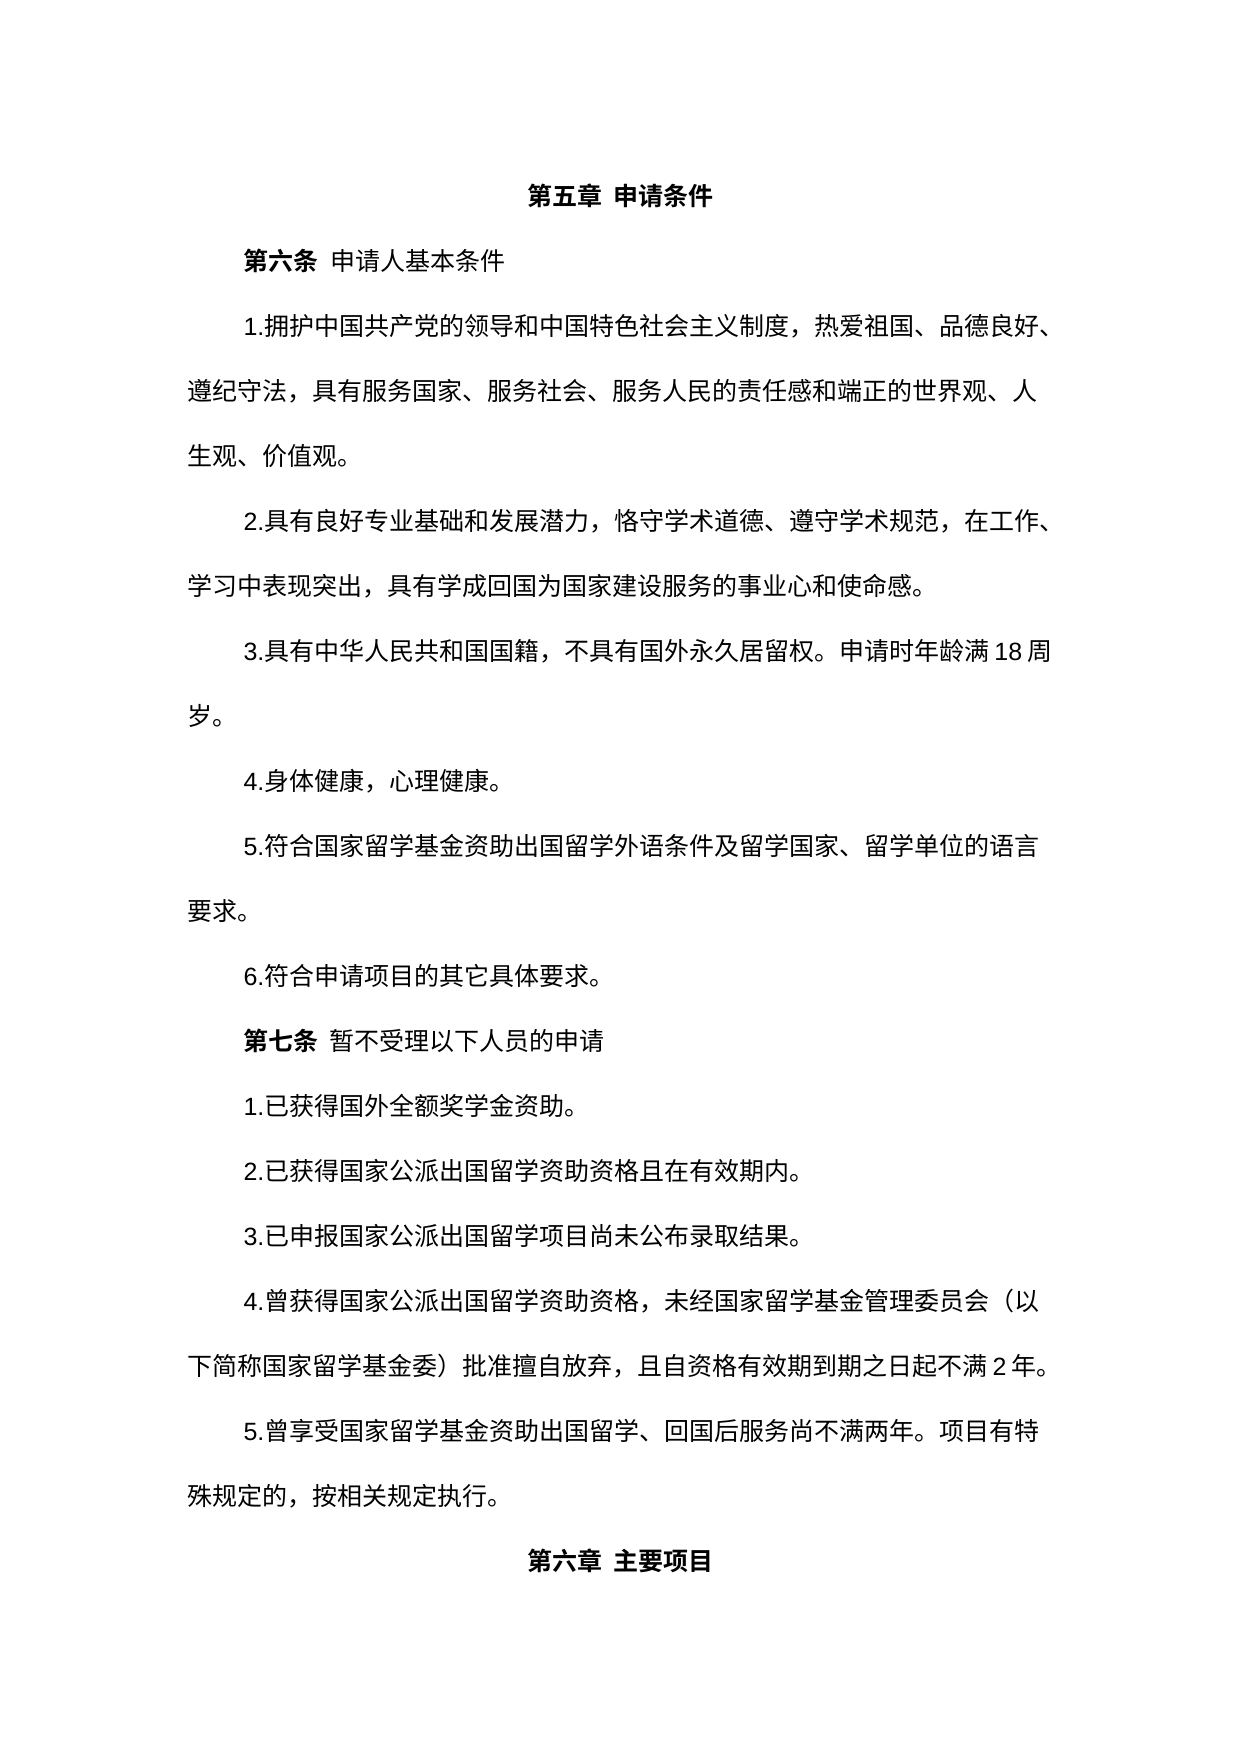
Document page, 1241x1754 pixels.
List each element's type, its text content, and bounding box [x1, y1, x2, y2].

text 第六章 主要项目 [187, 1527, 1053, 1592]
text 第六条 申请人基本条件 1.拥护中国共产党的领导和中国特色社会主义制度，热爱祖国、品德良好、遵纪守法，具有服务国家、服务社会、服务人民的责任感和端正的世界观、人生观、价值观。 2.具有良好专业基础和发展潜力，恪守学术道德、遵守学术规范，在工作、学习中表现突出，具有学成回国为国家建设服务的事业心和使命感。 3.具有中华人民共和国国籍，不具有国外永久居留权。申请时年龄满18周岁。 4.身体健康，心理健康。 5.符合国家留学基金资助出国留学外语条件及留学国家、留学单位的语言要求。 6.符合申请项目的其它具体要求。 第七条 暂不受理以下人员的申请 1.已获得国外全额奖学金资助。 2.已获得国家公派出国留学资助资格且在有效期内。 3.已申报国家公派出国留学项目尚未公布录取结果。 4.曾获得国家公派出国留学资助资格，未经国家留学基金管理委员会（以下简称国家留学基金委）批准擅自放弃，且自资格有效期到期之日起不满2年。 5.曾享受国家留学基金资助出国留学、回国后服务尚不满两年。项目有特殊规定的，按相关规定执行。 [187, 227, 1053, 1527]
text 第五章 申请条件 [187, 162, 1053, 227]
